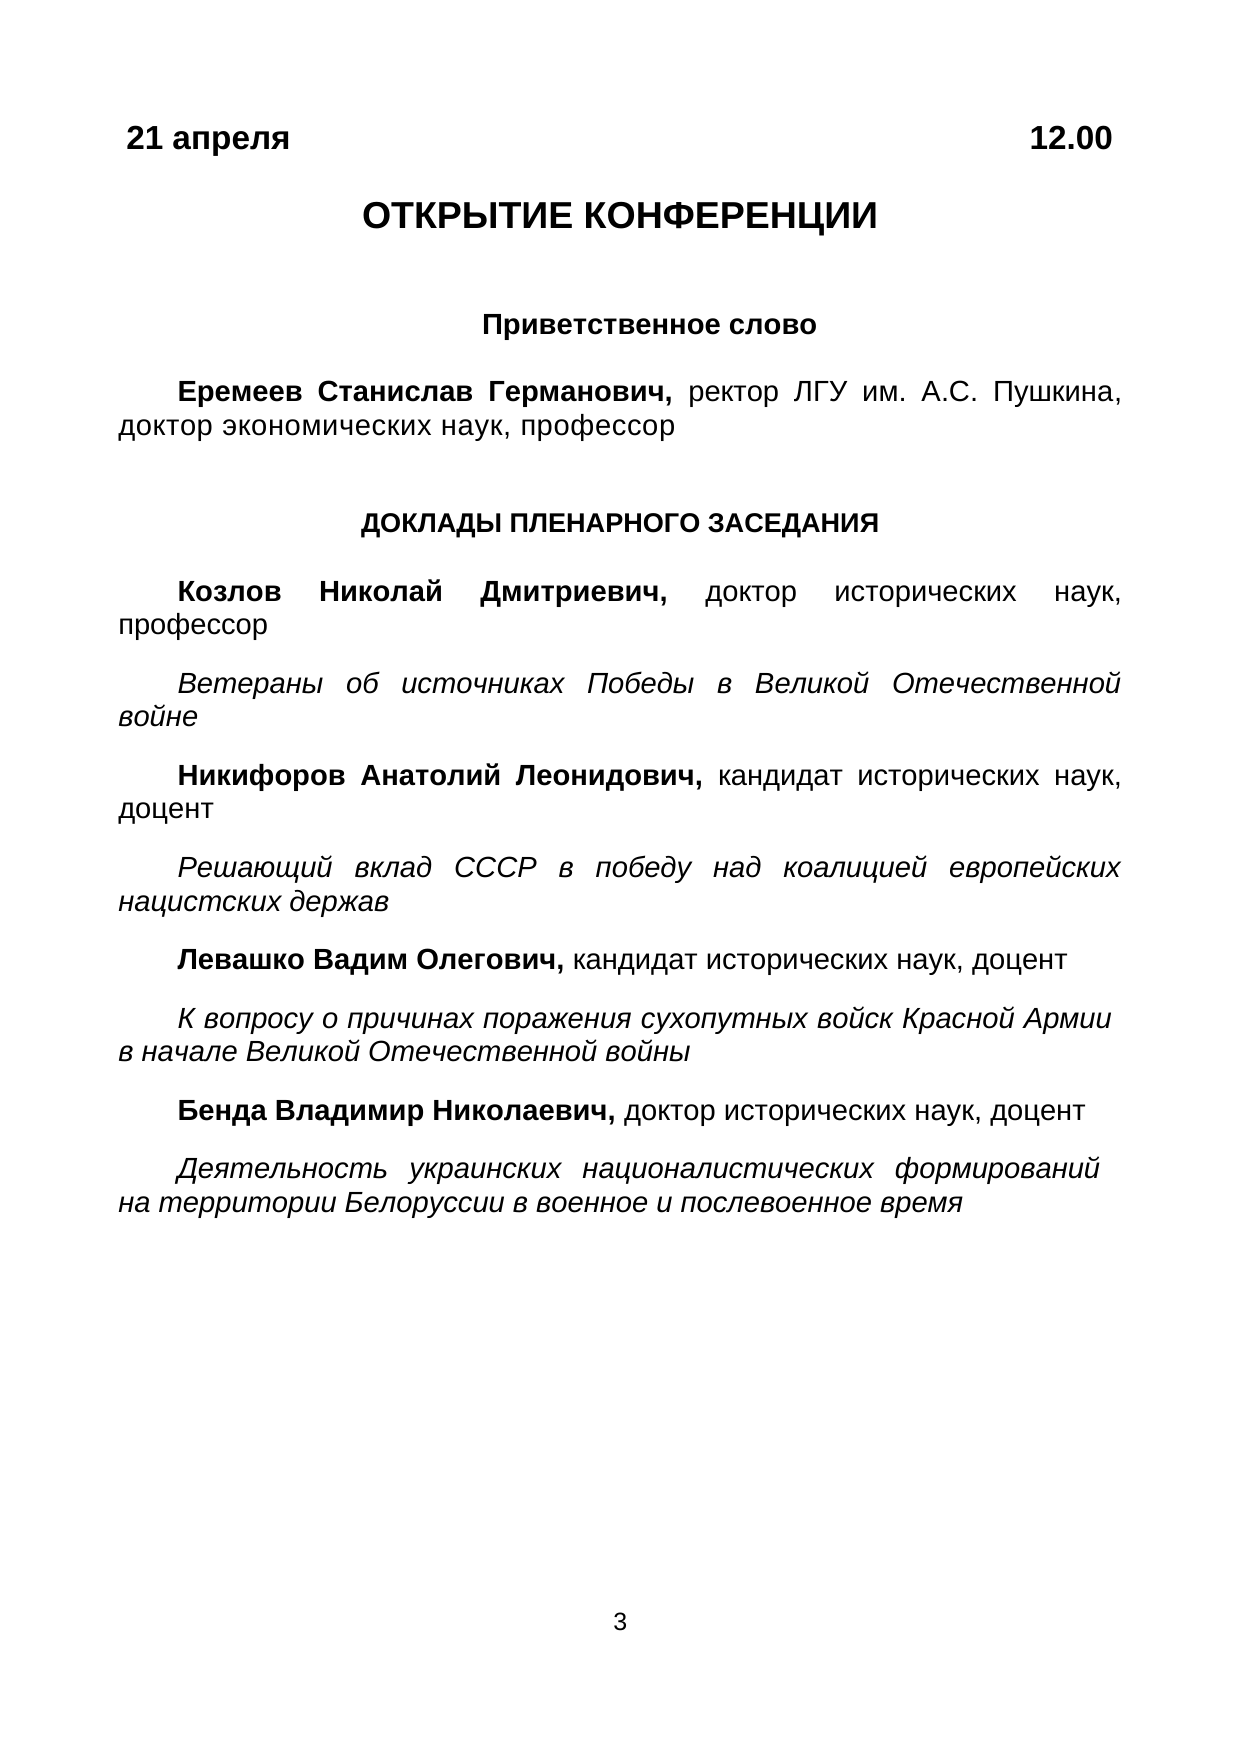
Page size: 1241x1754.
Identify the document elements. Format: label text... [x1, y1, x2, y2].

subtitle ДОКЛАДЫ ПЛЕНАРНОГО ЗАСЕДАНИЯ [118, 507, 1122, 539]
text Деятельность украинских националистических формирований на территории Белоруссии в военное и послевоенное время [118, 1151, 1122, 1218]
text Еремеев Станислав Германович, ректор ЛГУ им. А.С. Пушкина, доктор экономических наук, профессор [118, 374, 1122, 441]
text Никифоров Анатолий Леонидович, кандидат исторических наук, доцент [118, 758, 1122, 825]
subtitle ОТКРЫТИЕ КОНФЕРЕНЦИИ [118, 194, 1122, 237]
text Левашко Вадим Олегович, кандидат исторических наук, доцент [118, 942, 1122, 976]
text К вопросу о причинах поражения сухопутных войск Красной Армии в начале Великой Отечественной войны [118, 1001, 1122, 1068]
text 21 апреля 12.00 [118, 118, 1122, 157]
text Решающий вклад СССР в победу над коалицией европейских нацистских держав [118, 850, 1122, 917]
text Ветераны об источниках Победы в Великой Отечественной войне [118, 666, 1122, 733]
text Козлов Николай Дмитриевич, доктор исторических наук, профессор [118, 574, 1122, 641]
text Бенда Владимир Николаевич, доктор исторических наук, доцент [118, 1093, 1122, 1126]
text Приветственное слово [118, 307, 1122, 340]
